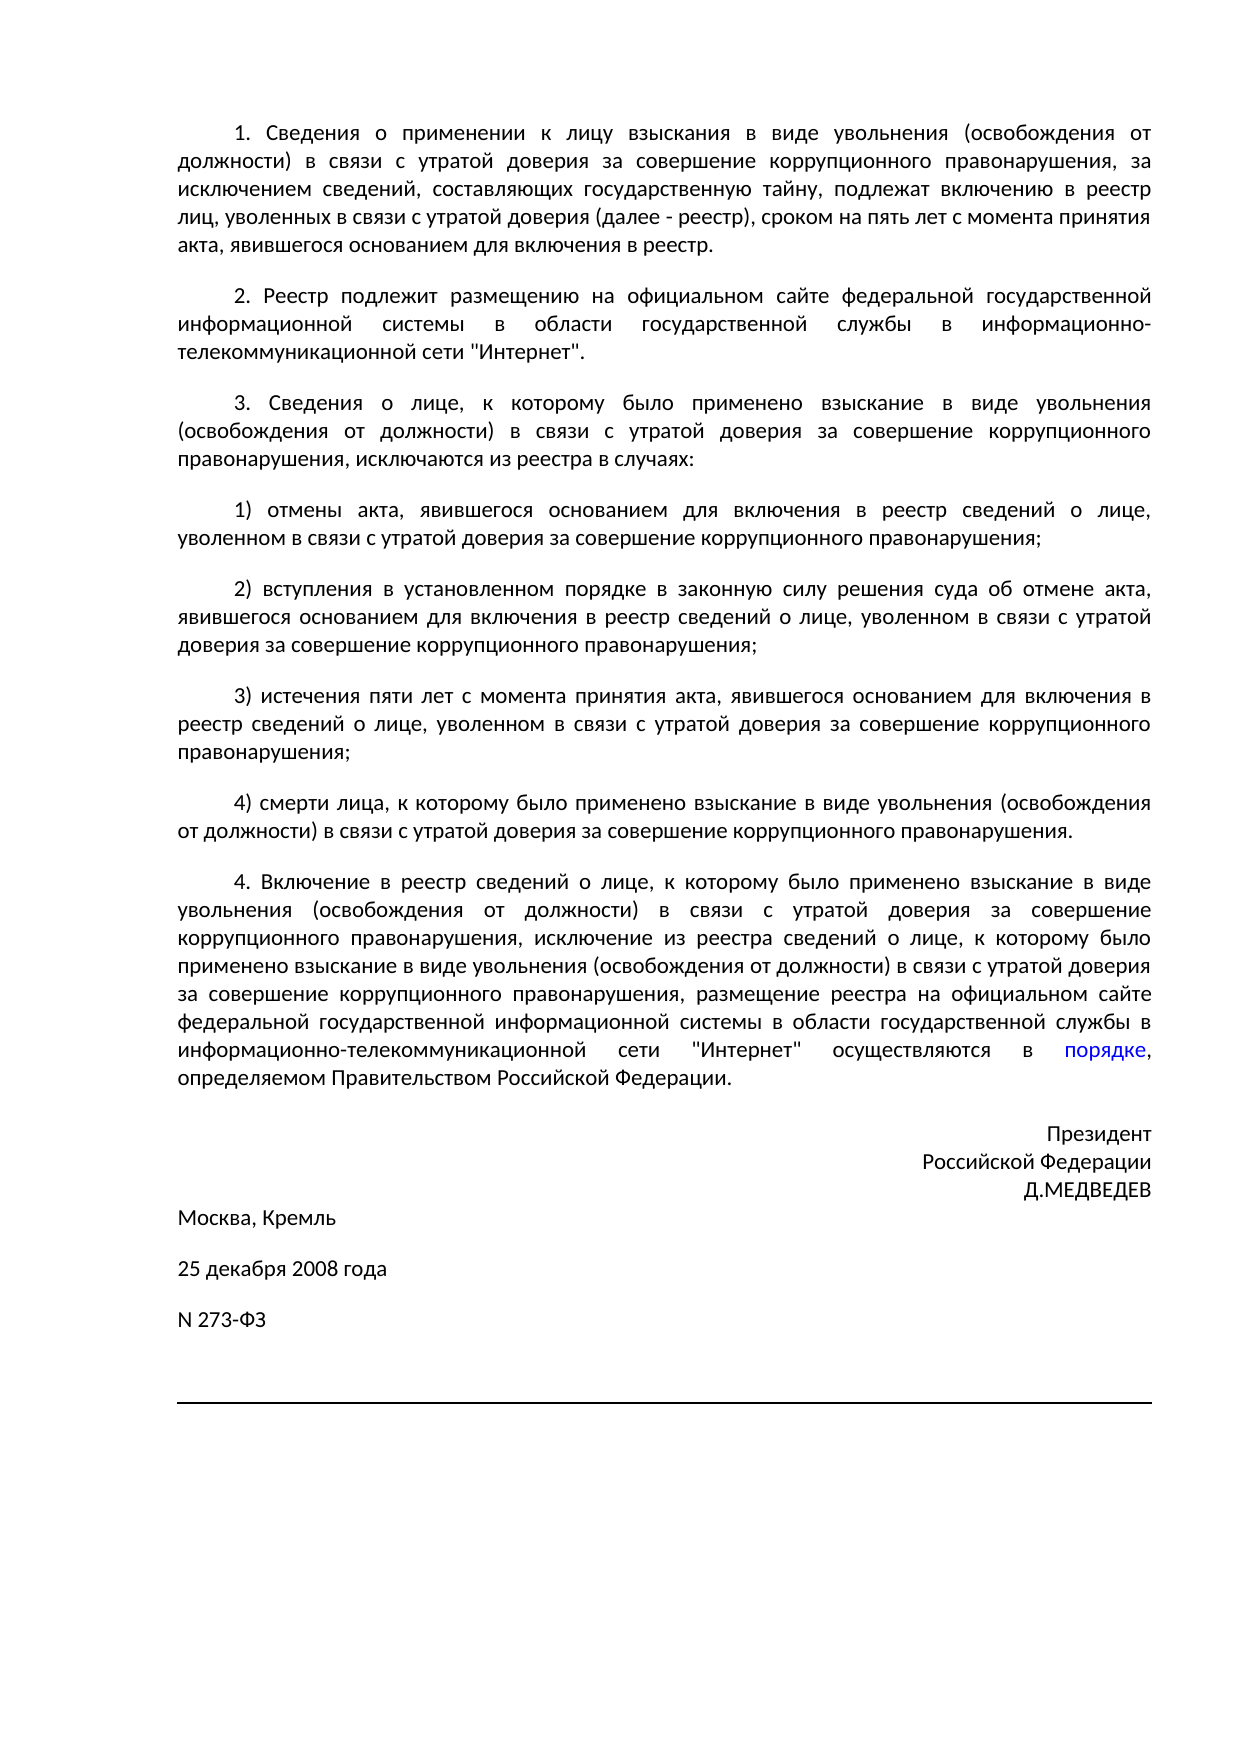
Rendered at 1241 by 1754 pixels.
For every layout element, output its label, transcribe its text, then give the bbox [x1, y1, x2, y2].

text 3. Сведения о лице, к которому было применено взыскание в виде увольнения (освобождения от должности) в связи с утратой доверия за совершение коррупционного правонарушения, исключаются из реестра в случаях: [177, 388, 1152, 472]
text 25 декабря 2008 года [177, 1254, 1152, 1282]
text 4. Включение в реестр сведений о лице, к которому было применено взыскание в виде увольнения (освобождения от должности) в связи с утратой доверия за совершение коррупционного правонарушения, исключение из реестра сведений о лице, к которому было применено взыскание в виде увольнения (освобождения от должности) в связи с утратой доверия за совершение коррупционного правонарушения, размещение реестра на официальном сайте федеральной государственной информационной системы в области государственной службы в информационно-телекоммуникационной сети "Интернет" осуществляются в порядке, определяемом Правительством Российской Федерации. [177, 867, 1152, 1091]
text 1. Сведения о применении к лицу взыскания в виде увольнения (освобождения от должности) в связи с утратой доверия за совершение коррупционного правонарушения, за исключением сведений, составляющих государственную тайну, подлежат включению в реестр лиц, уволенных в связи с утратой доверия (далее - реестр), сроком на пять лет с момента принятия акта, явившегося основанием для включения в реестр. [177, 118, 1152, 258]
text 1) отмены акта, явившегося основанием для включения в реестр сведений о лице, уволенном в связи с утратой доверия за совершение коррупционного правонарушения; [177, 495, 1152, 551]
text Д.МЕДВЕДЕВ [177, 1175, 1152, 1203]
text Москва, Кремль [177, 1203, 1152, 1231]
text 2) вступления в установленном порядке в законную силу решения суда об отмене акта, явившегося основанием для включения в реестр сведений о лице, уволенном в связи с утратой доверия за совершение коррупционного правонарушения; [177, 574, 1152, 658]
text 2. Реестр подлежит размещению на официальном сайте федеральной государственной информационной системы в области государственной службы в информационно-телекоммуникационной сети "Интернет". [177, 281, 1152, 365]
text Президент [177, 1119, 1152, 1147]
text Российской Федерации [177, 1147, 1152, 1175]
text N 273-ФЗ [177, 1305, 1152, 1333]
text 3) истечения пяти лет с момента принятия акта, явившегося основанием для включения в реестр сведений о лице, уволенном в связи с утратой доверия за совершение коррупционного правонарушения; [177, 681, 1152, 765]
text 4) смерти лица, к которому было применено взыскание в виде увольнения (освобождения от должности) в связи с утратой доверия за совершение коррупционного правонарушения. [177, 788, 1152, 844]
